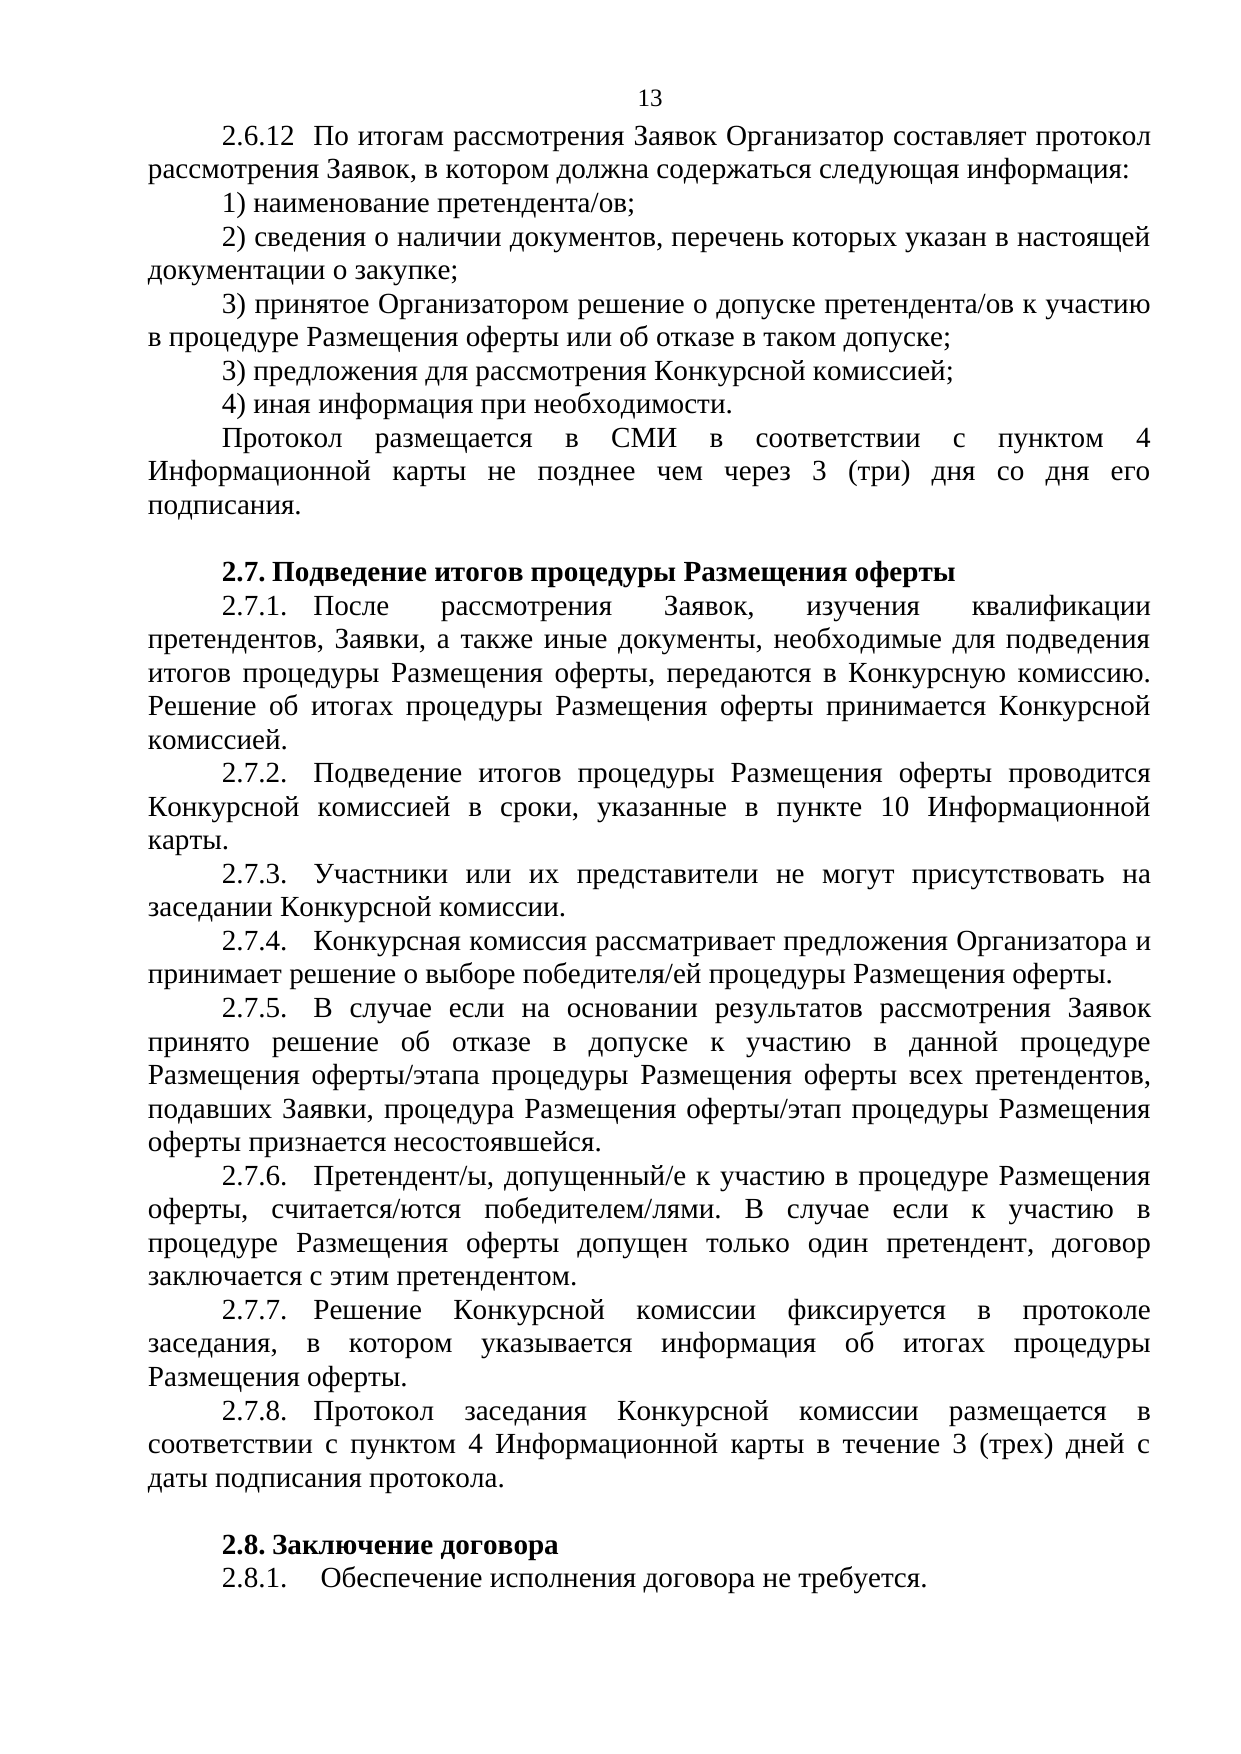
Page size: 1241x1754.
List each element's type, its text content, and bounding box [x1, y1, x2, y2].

list Обеспечение исполнения договора не требуется. [148, 1560, 1152, 1594]
list Претендент/ы, допущенный/е к участию в процедуре Размещения оферты, считается/ются победителем/лями. В случае если к участию в процедуре Размещения оферты допущен только один претендент, договор заключается с этим претендентом. [148, 1158, 1152, 1292]
subtitle Заключение договора [148, 1527, 1152, 1560]
list Подведение итогов процедуры Размещения оферты проводится Конкурсной комиссией в сроки, указанные в пункте 10 Информационной карты. [148, 755, 1152, 856]
list Участники или их представители не могут присутствовать на заседании Конкурсной комиссии. [148, 856, 1152, 923]
text 3) принятое Организатором решение о допуске претендента/ов к участию в процедуре Размещения оферты или об отказе в таком допуске; [148, 286, 1152, 353]
text 2) сведения о наличии документов, перечень которых указан в настоящей документации о закупке; [148, 219, 1152, 286]
text 1) наименование претендента/ов; [148, 185, 1152, 219]
list После рассмотрения Заявок, изучения квалификации претендентов, Заявки, а также иные документы, необходимые для подведения итогов процедуры Размещения оферты, передаются в Конкурсную комиссию. Решение об итогах процедуры Размещения оферты принимается Конкурсной комиссией. [148, 588, 1152, 755]
list Решение Конкурсной комиссии фиксируется в протоколе заседания, в котором указывается информация об итогах процедуры Размещения оферты. [148, 1292, 1152, 1393]
text Протокол размещается в СМИ в соответствии с пунктом 4 Информационной карты не позднее чем через 3 (три) дня со дня его подписания. [148, 420, 1152, 521]
list По итогам рассмотрения Заявок Организатор составляет протокол рассмотрения Заявок, в котором должна содержаться следующая информация: [148, 118, 1152, 185]
list Конкурсная комиссия рассматривает предложения Организатора и принимает решение о выборе победителя/ей процедуры Размещения оферты. [148, 923, 1152, 990]
text 4) иная информация при необходимости. [148, 386, 1152, 420]
text 3) предложения для рассмотрения Конкурсной комиссией; [148, 353, 1152, 386]
subtitle Подведение итогов процедуры Размещения оферты [148, 554, 1152, 588]
list В случае если на основании результатов рассмотрения Заявок принято решение об отказе в допуске к участию в данной процедуре Размещения оферты/этапа процедуры Размещения оферты всех претендентов, подавших Заявки, процедура Размещения оферты/этап процедуры Размещения оферты признается несостоявшейся. [148, 990, 1152, 1158]
list Протокол заседания Конкурсной комиссии размещается в соответствии с пунктом 4 Информационной карты в течение 3 (трех) дней с даты подписания протокола. [148, 1393, 1152, 1493]
